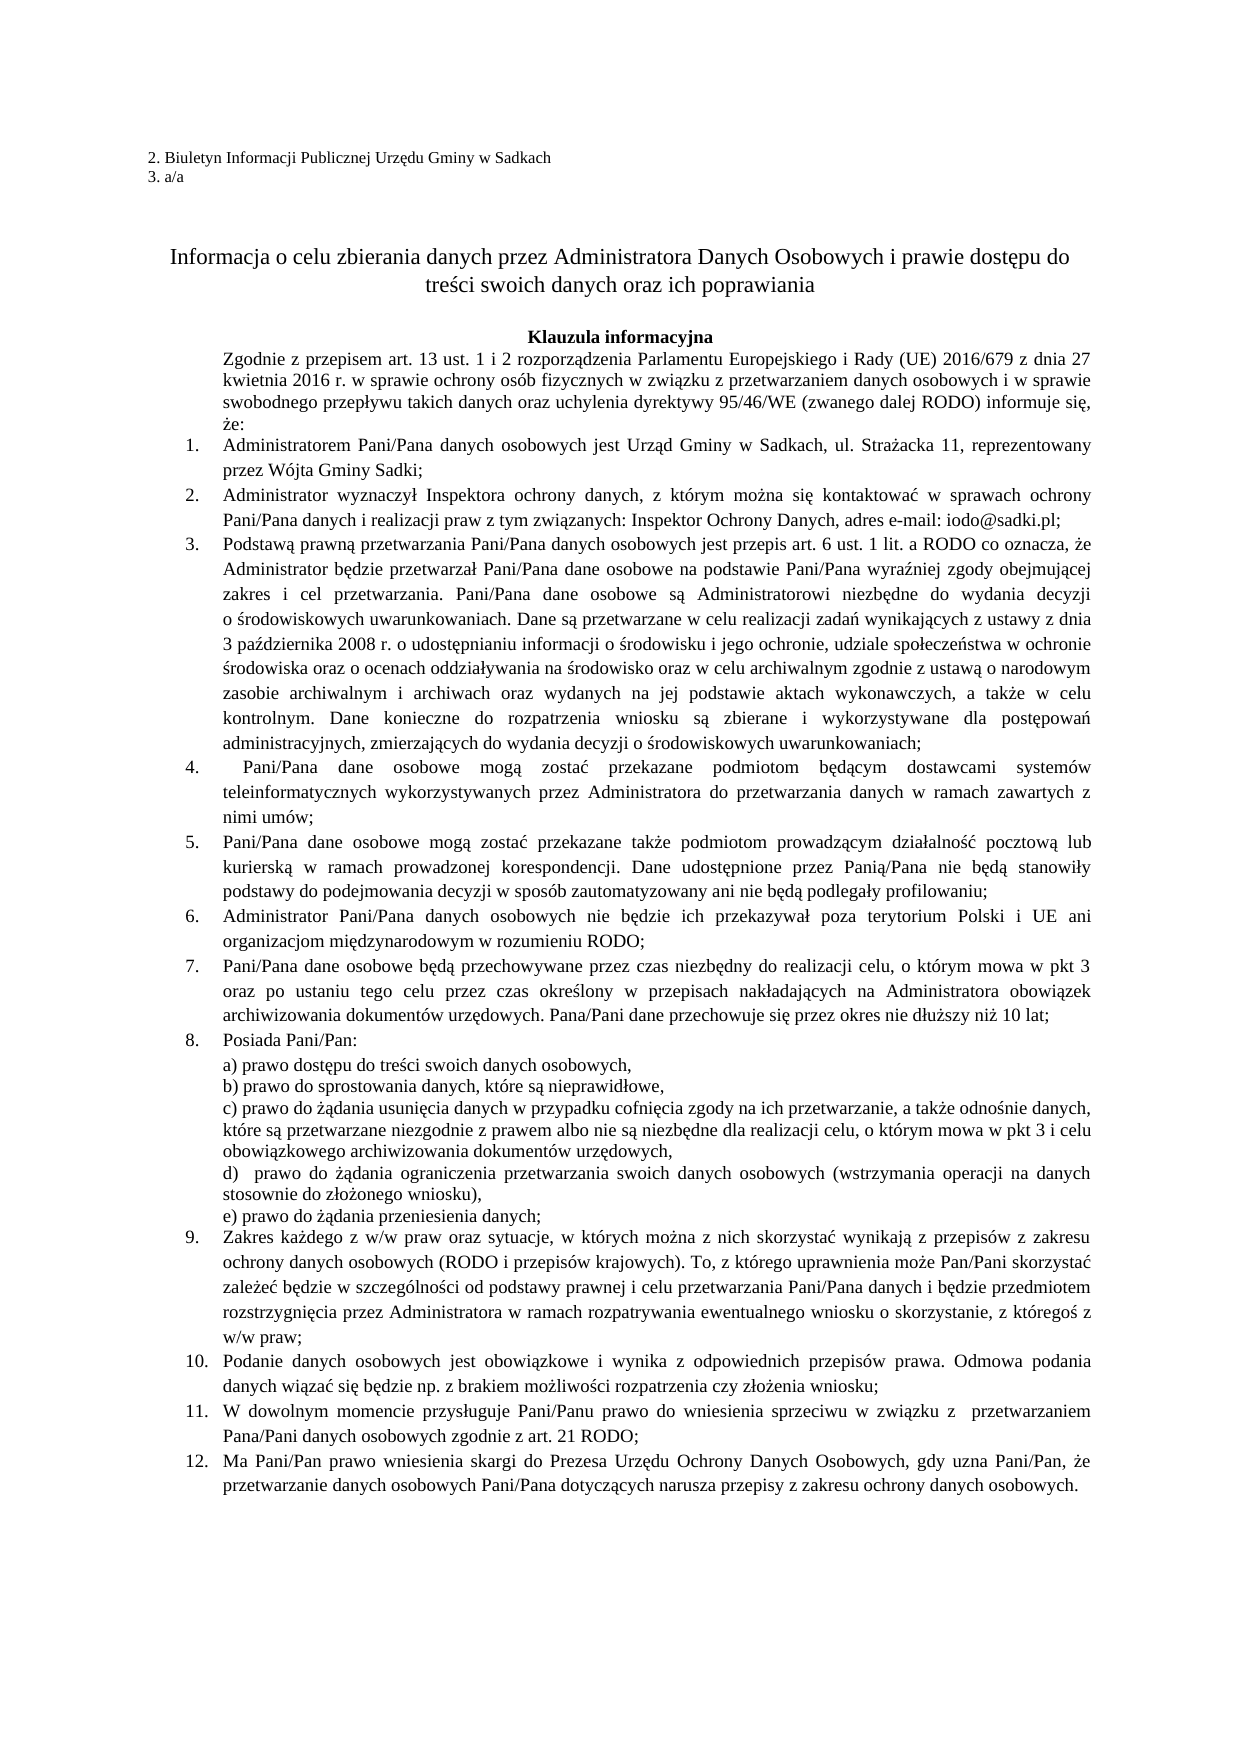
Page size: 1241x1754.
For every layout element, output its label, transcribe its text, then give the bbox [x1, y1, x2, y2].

list Podanie danych osobowych jest obowiązkowe i wynika z odpowiednich przepisów prawa. Odmowa podania danych wiązać się będzie np. z brakiem możliwości rozpatrzenia czy złożenia wniosku; [185, 1350, 1093, 1397]
list Zakres każdego z w/w praw oraz sytuacje, w których można z nich skorzystać wynikają z przepisów z zakresu ochrony danych osobowych (RODO i przepisów krajowych). To, z którego uprawnienia może Pan/Pani skorzystać zależeć będzie w szczególności od podstawy prawnej i celu przetwarzania Pani/Pana danych i będzie przedmiotem rozstrzygnięcia przez Administratora w ramach rozpatrywania ewentualnego wniosku o skorzystanie, z któregoś z w/w praw; [185, 1226, 1093, 1347]
text c) prawo do żądania usunięcia danych w przypadku cofnięcia zgody na ich przetwarzanie, a także odnośnie danych, które są przetwarzane niezgodnie z prawem albo nie są niezbędne dla realizacji celu, o którym mowa w pkt 3 i celu obowiązkowego archiwizowania dokumentów urzędowych, [223, 1097, 1093, 1162]
text a) prawo dostępu do treści swoich danych osobowych, [223, 1054, 1093, 1075]
list Administratorem Pani/Pana danych osobowych jest Urząd Gminy w Sadkach, ul. Strażacka 11, reprezentowany przez Wójta Gminy Sadki; [185, 434, 1093, 480]
list Podstawą prawną przetwarzania Pani/Pana danych osobowych jest przepis art. 6 ust. 1 lit. a RODO co oznacza, że Administrator będzie przetwarzał Pani/Pana dane osobowe na podstawie Pani/Pana wyraźniej zgody obejmującej zakres i cel przetwarzania. Pani/Pana dane osobowe są Administratorowi niezbędne do wydania decyzji o środowiskowych uwarunkowaniach. Dane są przetwarzane w celu realizacji zadań wynikających z ustawy z dnia 3 października 2008 r. o udostępnianiu informacji o środowisku i jego ochronie, udziale społeczeństwa w ochronie środowiska oraz o ocenach oddziaływania na środowisko oraz w celu archiwalnym zgodnie z ustawą o narodowym zasobie archiwalnym i archiwach oraz wydanych na jej podstawie aktach wykonawczych, a także w celu kontrolnym. Dane konieczne do rozpatrzenia wniosku są zbierane i wykorzystywane dla postępowań administracyjnych, zmierzających do wydania decyzji o środowiskowych uwarunkowaniach; [185, 533, 1093, 753]
text Zgodnie z przepisem art. 13 ust. 1 i 2 rozporządzenia Parlamentu Europejskiego i Rady (UE) 2016/679 z dnia 27 kwietnia 2016 r. w sprawie ochrony osób fizycznych w związku z przetwarzaniem danych osobowych i w sprawie swobodnego przepływu takich danych oraz uchylenia dyrektywy 95/46/WE (zwanego dalej RODO) informuje się, że: [223, 348, 1093, 434]
text Klauzula informacyjna [148, 326, 1093, 348]
text 2. Biuletyn Informacji Publicznej Urzędu Gminy w Sadkach [148, 148, 1093, 167]
text Informacja o celu zbierania danych przez Administratora Danych Osobowych i prawie dostępu do treści swoich danych oraz ich poprawiania [148, 243, 1093, 297]
list Ma Pani/Pan prawo wniesienia skargi do Prezesa Urzędu Ochrony Danych Osobowych, gdy uzna Pani/Pan, że przetwarzanie danych osobowych Pani/Pana dotyczących narusza przepisy z zakresu ochrony danych osobowych. [185, 1449, 1093, 1496]
text d) prawo do żądania ograniczenia przetwarzania swoich danych osobowych (wstrzymania operacji na danych stosownie do złożonego wniosku), [223, 1162, 1093, 1205]
list Administrator Pani/Pana danych osobowych nie będzie ich przekazywał poza terytorium Polski i UE ani organizacjom międzynarodowym w rozumieniu RODO; [185, 905, 1093, 951]
list Pani/Pana dane osobowe będą przechowywane przez czas niezbędny do realizacji celu, o którym mowa w pkt 3 oraz po ustaniu tego celu przez czas określony w przepisach nakładających na Administratora obowiązek archiwizowania dokumentów urzędowych. Pana/Pani dane przechowuje się przez okres nie dłuższy niż 10 lat; [185, 955, 1093, 1026]
list Administrator wyznaczył Inspektora ochrony danych, z którym można się kontaktować w sprawach ochrony Pani/Pana danych i realizacji praw z tym związanych: Inspektor Ochrony Danych, adres e-mail: iodo@sadki.pl; [185, 484, 1093, 530]
text e) prawo do żądania przeniesienia danych; [223, 1205, 1093, 1226]
text b) prawo do sprostowania danych, które są nieprawidłowe, [223, 1075, 1093, 1097]
list Pani/Pana dane osobowe mogą zostać przekazane podmiotom będącym dostawcami systemów teleinformatycznych wykorzystywanych przez Administratora do przetwarzania danych w ramach zawartych z nimi umów; [185, 756, 1093, 827]
list W dowolnym momencie przysługuje Pani/Panu prawo do wniesienia sprzeciwu w związku z przetwarzaniem Pana/Pani danych osobowych zgodnie z art. 21 RODO; [185, 1400, 1093, 1446]
list Pani/Pana dane osobowe mogą zostać przekazane także podmiotom prowadzącym działalność pocztową lub kurierską w ramach prowadzonej korespondencji. Dane udostępnione przez Panią/Pana nie będą stanowiły podstawy do podejmowania decyzji w sposób zautomatyzowany ani nie będą podlegały profilowaniu; [185, 831, 1093, 902]
list Posiada Pani/Pan: [185, 1029, 1093, 1051]
text 3. a/a [148, 167, 1093, 186]
